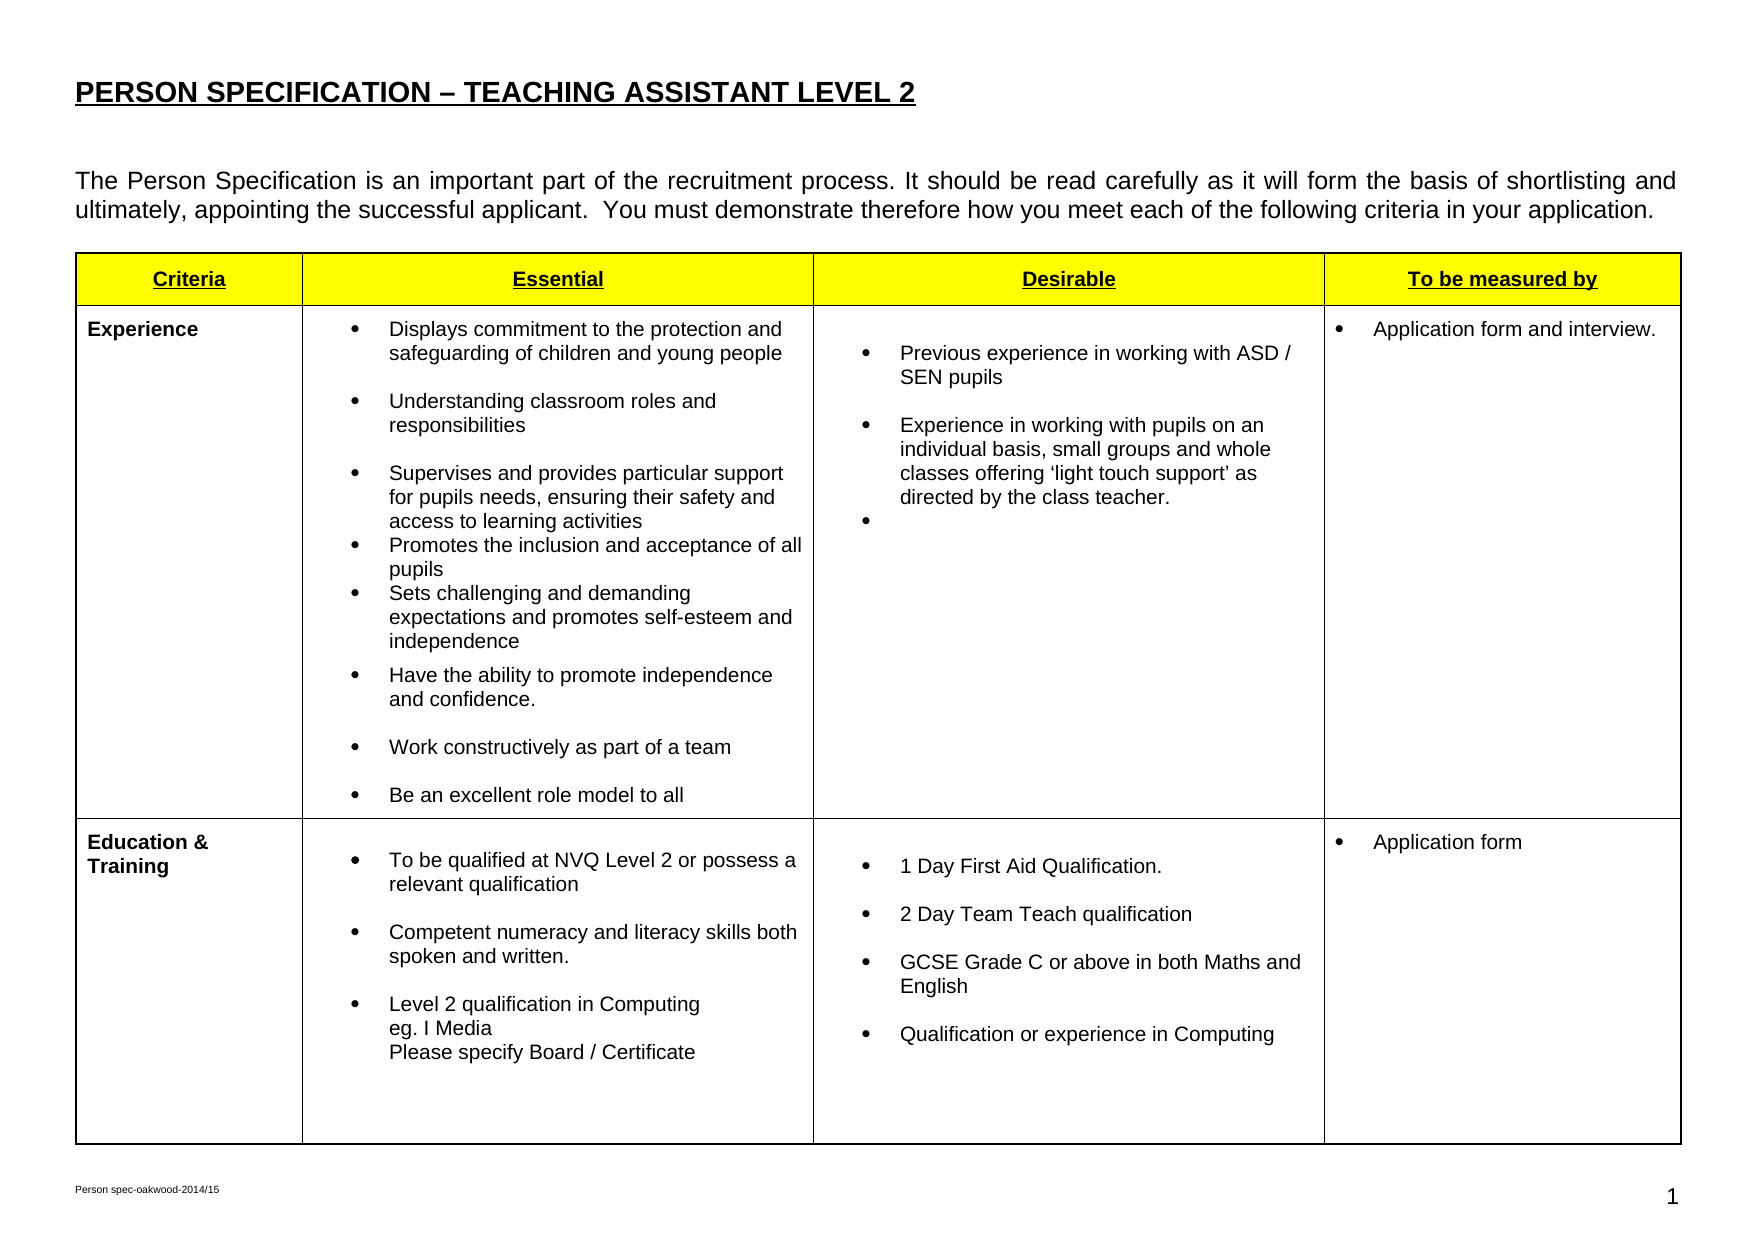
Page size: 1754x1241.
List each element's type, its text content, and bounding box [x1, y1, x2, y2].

table_cell Displays commitment to the protection and safeguarding of children and young people Understanding classroom roles and responsibilities Supervises and provides particular support for pupils needs, ensuring their safety and access to learning activities Promotes the inclusion and acceptance of all pupils Sets challenging and demanding expectations and promotes self-esteem and independence Have the ability to promote independence and confidence. Work constructively as part of a team Be an excellent role model to all [303, 306, 813, 817]
table_header To be measured by [1325, 254, 1680, 305]
table_header Criteria [77, 254, 302, 305]
table_cell Application form and interview. [1325, 306, 1680, 817]
table_header Desirable [814, 254, 1324, 305]
table_header Essential [303, 254, 813, 305]
table_cell Application form [1325, 819, 1680, 1143]
table_cell Experience [77, 306, 302, 817]
table_cell Education & Training [77, 819, 302, 1143]
table_cell 1 Day First Aid Qualification. 2 Day Team Teach qualification GCSE Grade C or above in both Maths and English Qualification or experience in Computing [814, 819, 1324, 1143]
table_cell Previous experience in working with ASD / SEN pupils Experience in working with pupils on an individual basis, small groups and whole classes offering ‘light touch support’ as directed by the class teacher. [814, 306, 1324, 817]
table_cell To be qualified at NVQ Level 2 or possess a relevant qualification Competent numeracy and literacy skills both spoken and written. Level 2 qualification in Computing eg. I Media Please specify Board / Certificate [303, 819, 813, 1143]
text The Person Specification is an important part of the recruitment process. It should be read carefully as it will form the basis of shortlisting and ultimately, appointing the successful applicant. You must demonstrate therefore how you meet each of the following criteria in your application. [75, 166, 1679, 223]
